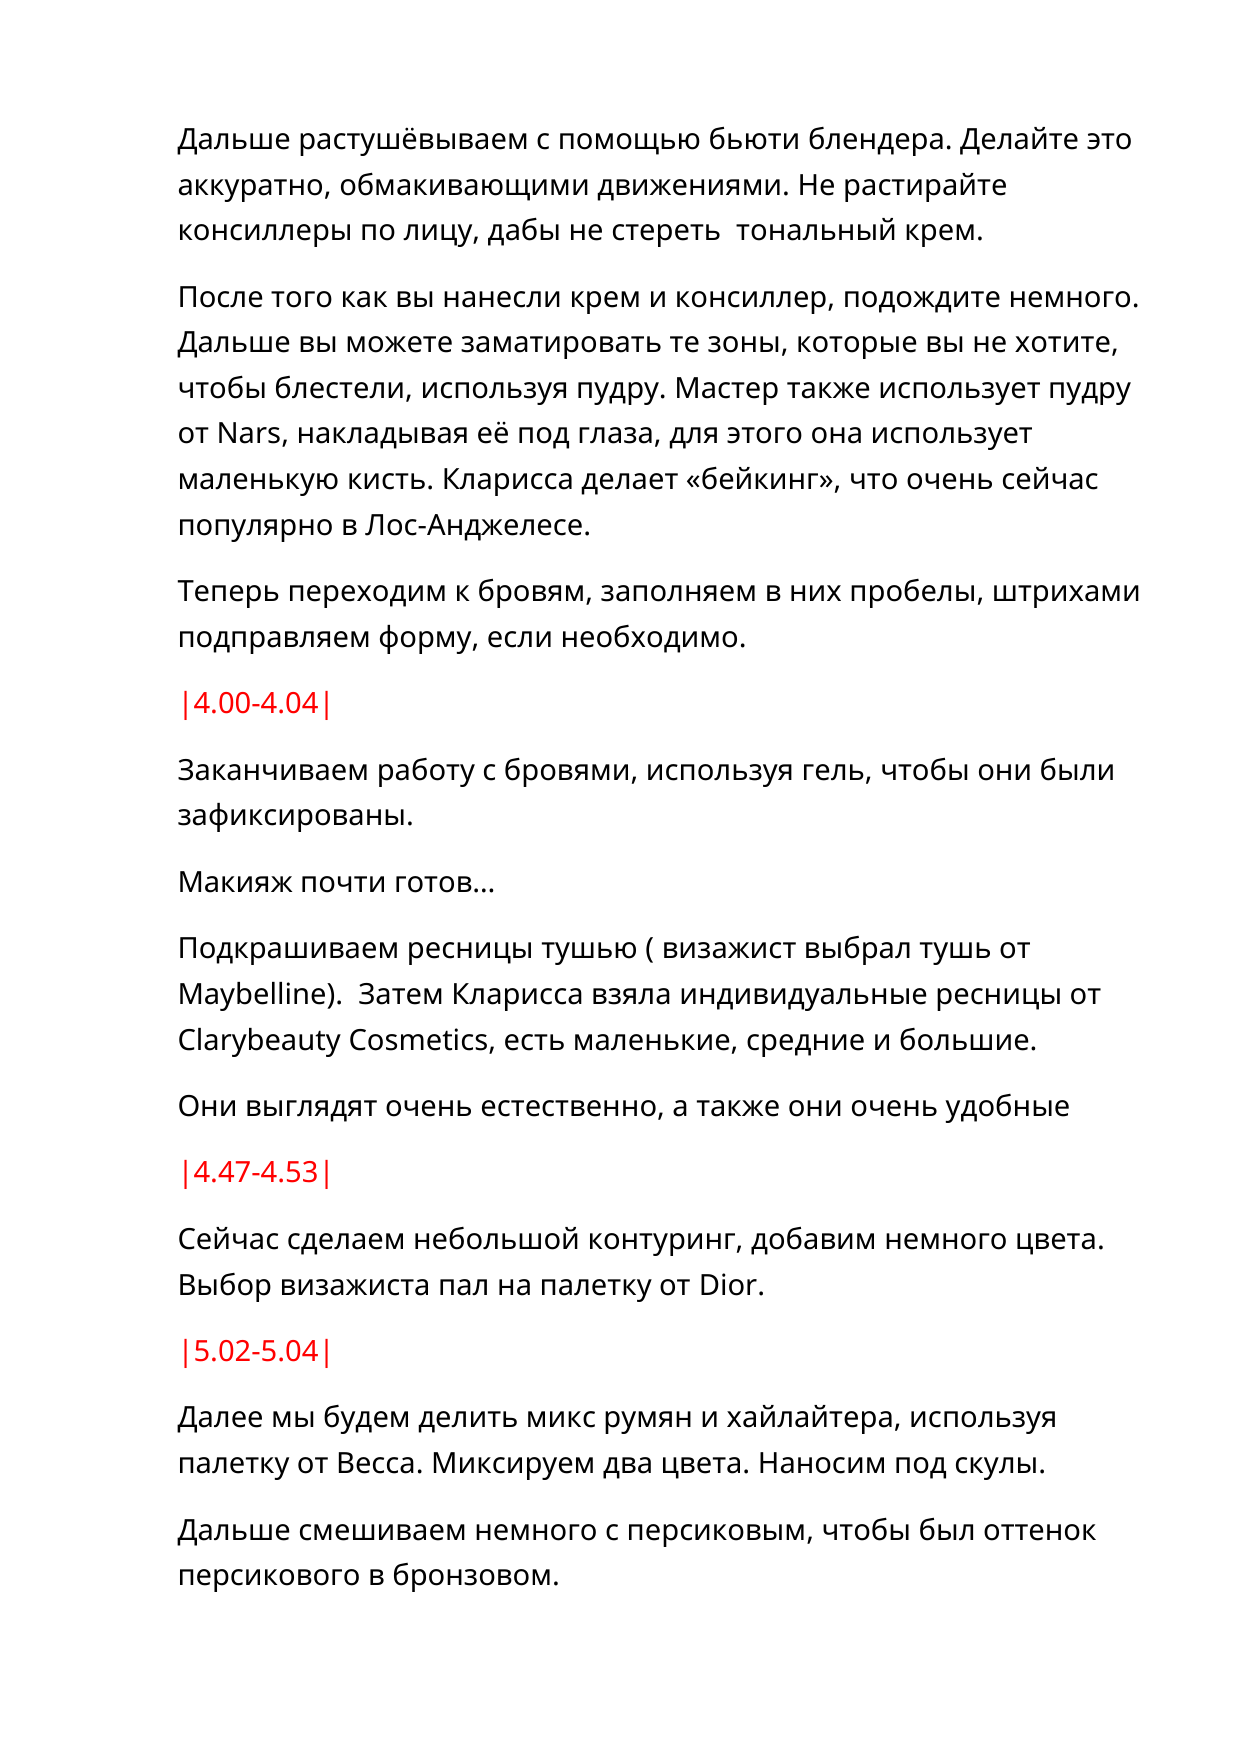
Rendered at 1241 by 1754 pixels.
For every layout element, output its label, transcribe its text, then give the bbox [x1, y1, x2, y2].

text Подкрашиваем ресницы тушью ( визажист выбрал тушь от Maybelline). Затем Кларисса взяла индивидуальные ресницы от Clarybeauty Cosmetics, есть маленькие, средние и большие. [177, 927, 1152, 1058]
text Макияж почти готов… [177, 861, 1152, 901]
text |4.00-4.04| [177, 682, 1152, 722]
text Далее мы будем делить микс румян и хайлайтера, используя палетку от Весса. Миксируем два цвета. Наносим под скулы. [177, 1397, 1152, 1482]
text Сейчас сделаем небольшой контуринг, добавим немного цвета. Выбор визажиста пал на палетку от Dior. [177, 1218, 1152, 1303]
text |5.02-5.04| [177, 1330, 1152, 1370]
text Дальше растушёвываем с помощью бьюти блендера. Делайте это аккуратно, обмакивающими движениями. Не растирайте консиллеры по лицу, дабы не стереть тональный крем. [177, 118, 1152, 249]
text Дальше смешиваем немного с персиковым, чтобы был оттенок персикового в бронзовом. [177, 1509, 1152, 1594]
text |4.47-4.53| [177, 1152, 1152, 1191]
text Теперь переходим к бровям, заполняем в них пробелы, штрихами подправляем форму, если необходимо. [177, 570, 1152, 656]
text После того как вы нанесли крем и консиллер, подождите немного. Дальше вы можете заматировать те зоны, которые вы не хотите, чтобы блестели, используя пудру. Мастер также использует пудру от Nars, накладывая её под глаза, для этого она использует маленькую кисть. Кларисса делает «бейкинг», что очень сейчас популярно в Лос-Анджелесе. [177, 276, 1152, 544]
text Заканчиваем работу с бровями, используя гель, чтобы они были зафиксированы. [177, 749, 1152, 834]
text Они выглядят очень естественно, а также они очень удобные [177, 1085, 1152, 1125]
